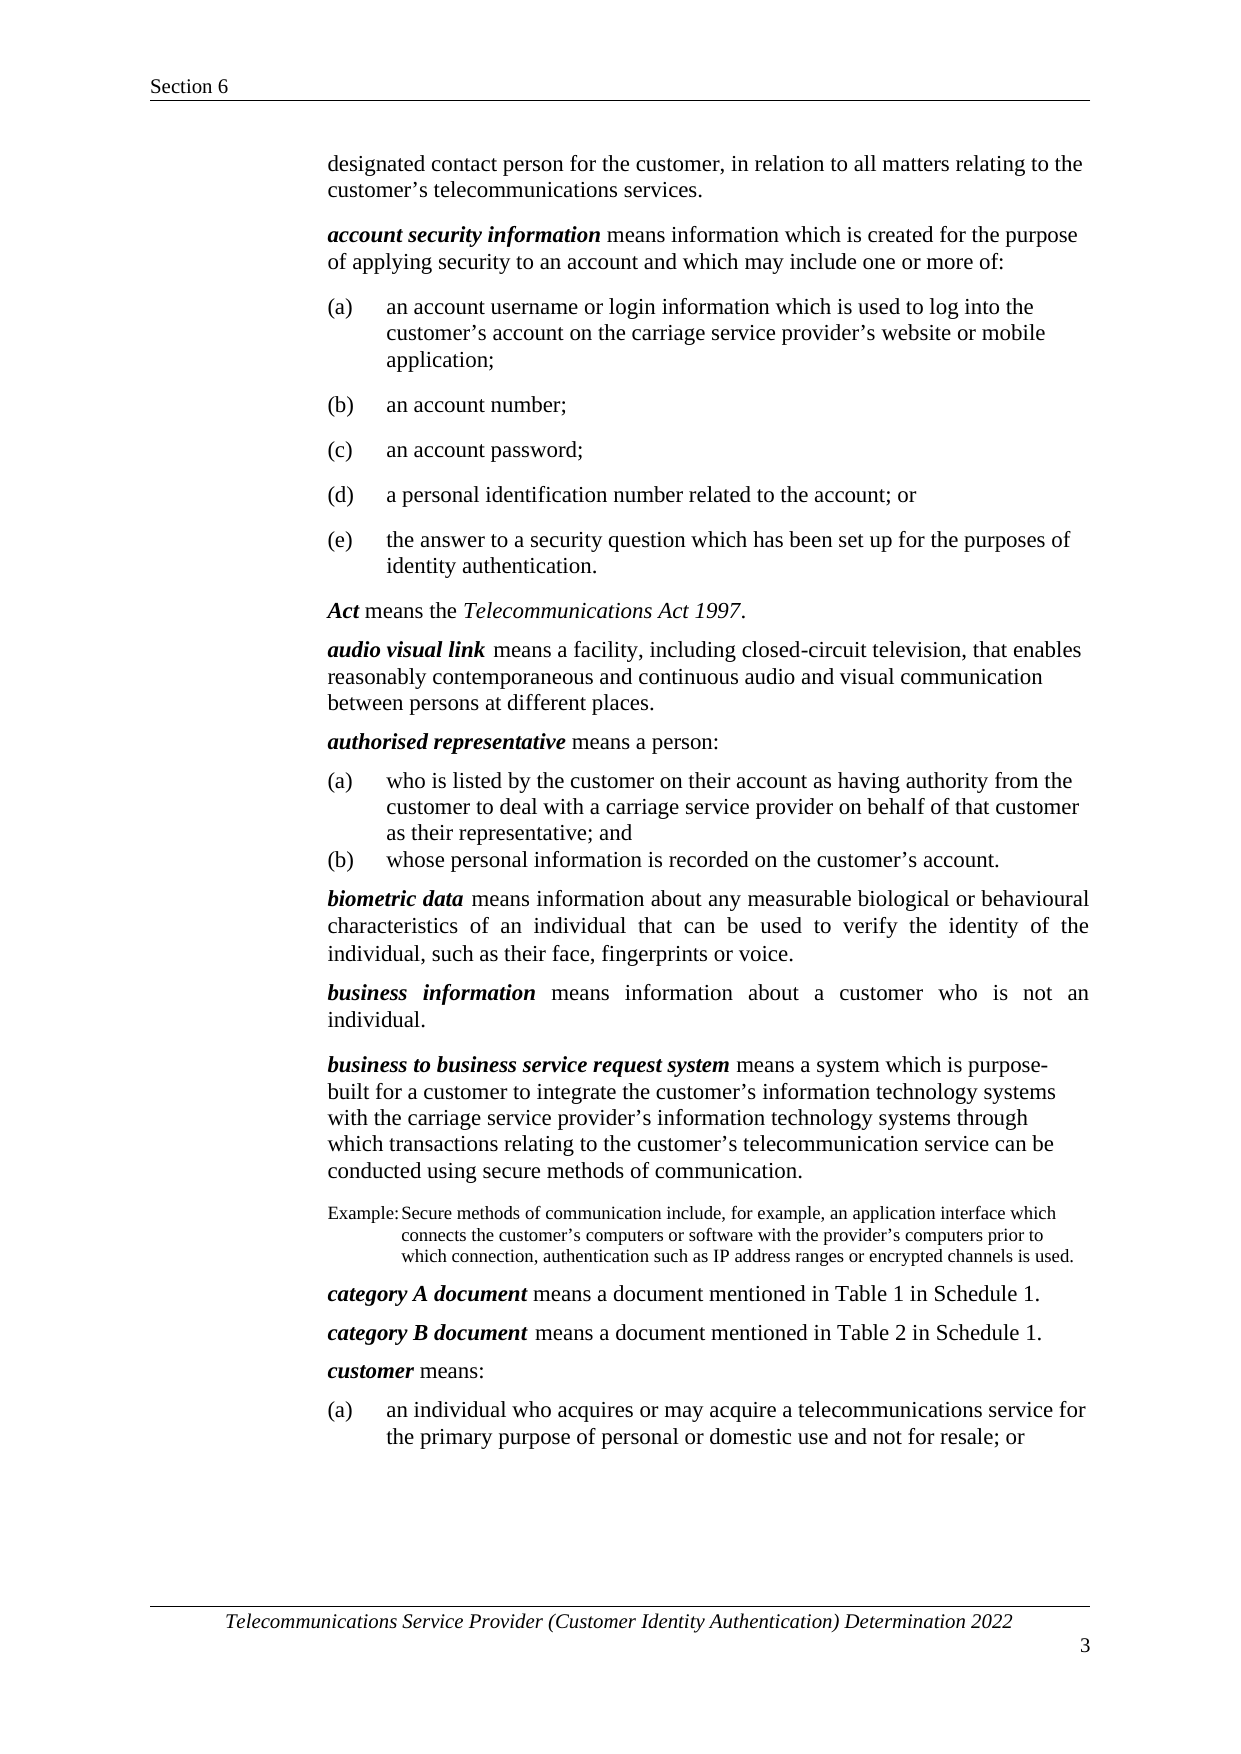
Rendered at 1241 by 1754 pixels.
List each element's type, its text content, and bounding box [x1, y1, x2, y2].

text business to business service request system means a system which is purpose-built for a customer to integrate the customer’s information technology systems with the carriage service provider’s information technology systems through which transactions relating to the customer’s telecommunication service can be conducted using secure methods of communication. [803, 1051, 1090, 1183]
text Example: Secure methods of communication include, for example, an application interface which connects the customer’s computers or software with the provider’s computers prior to which connection, authentication such as IP address ranges or encrypted channels is used. [327, 1202, 1090, 1267]
list an account number; [327, 391, 1090, 417]
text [327, 150, 1090, 203]
text business information means information about a customer who is not an individual. [327, 978, 1090, 1033]
list the answer to a security question which has been set up for the purposes of identity authentication. [327, 526, 1090, 579]
list who is listed by the customer on their account as having authority from the customer to deal with a carriage service provider on behalf of that customer as their representative; and [327, 767, 1090, 846]
text (a) an individual who acquires or may acquire a telecommunications service for the primary purpose of personal or domestic use and not for resale; or [327, 1396, 1090, 1449]
text authorised representative means a person: [327, 728, 1090, 754]
text audio visual link means a facility, including closed-circuit television, that enables reasonably contemporaneous and continuous audio and visual communication between persons at different places. [655, 636, 1090, 715]
list an account username or login information which is used to log into the customer’s account on the carriage service provider’s website or mobile application; [327, 293, 1090, 372]
text category B document means a document mentioned in Table 2 in Schedule 1. [327, 1319, 1090, 1345]
text category A document means a document mentioned in Table 1 in Schedule 1. [327, 1279, 1090, 1306]
list whose personal information is recorded on the customer’s account. [327, 846, 1090, 872]
text account security information means information which is created for the purpose of applying security to an account and which may include one or more of: [327, 221, 1090, 274]
text customer means: [327, 1357, 1090, 1384]
text Act means the Telecommunications Act 1997. [327, 597, 1090, 624]
text biometric data means information about any measurable biological or behavioural characteristics of an individual that can be used to verify the identity of the individual, such as their face, fingerprints or voice. [327, 939, 1090, 966]
list an account password; [327, 436, 1090, 462]
list a personal identification number related to the account; or [327, 481, 1090, 507]
